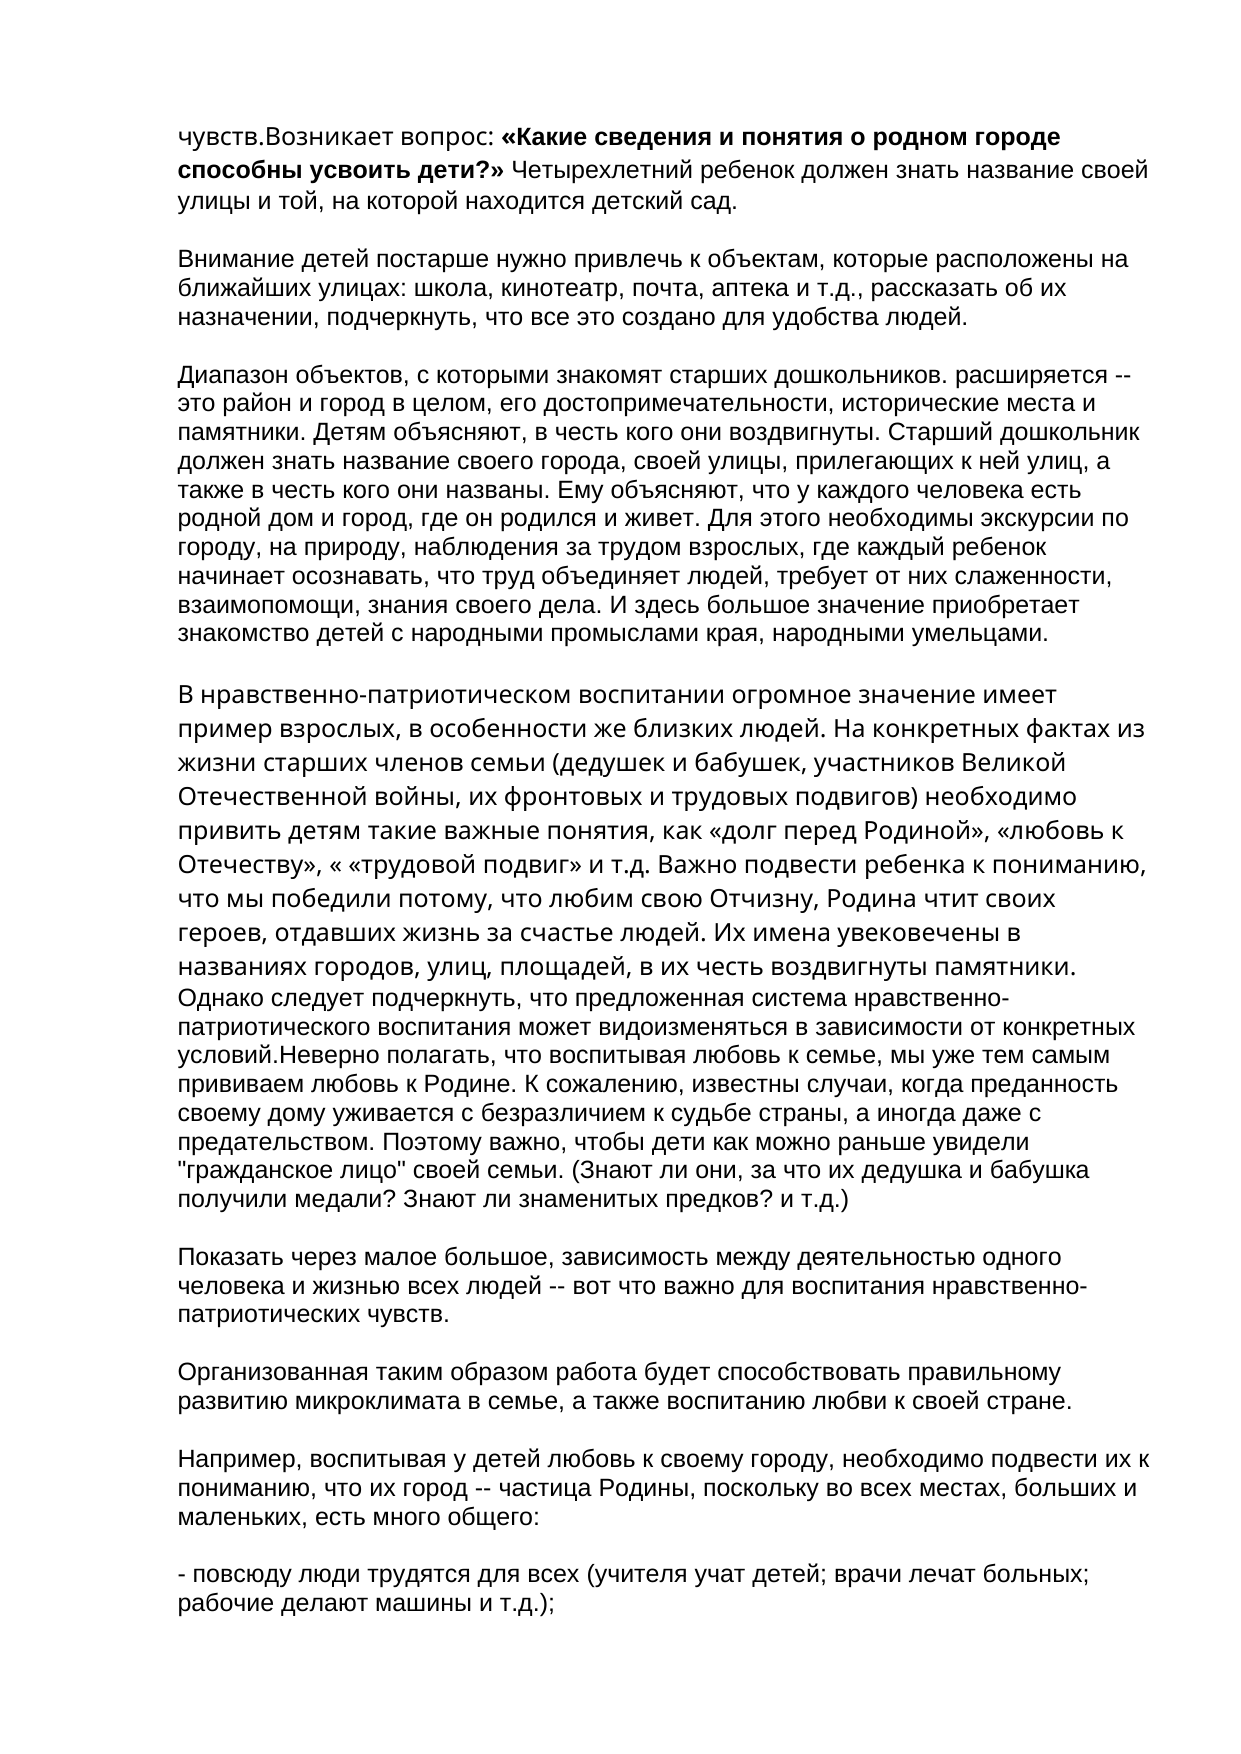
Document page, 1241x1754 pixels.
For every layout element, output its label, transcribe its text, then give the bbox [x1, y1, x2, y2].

text Внимание детей постарше нужно привлечь к объектам, которые расположены на ближайших улицах: школа, кинотеатр, почта, аптека и т.д., рассказать об их назначении, подчеркнуть, что все это создано для удобства людей. [177, 244, 1152, 330]
text - повсюду люди трудятся для всех (учителя учат детей; врачи лечат больных; рабочие делают машины и т.д.); [177, 1559, 1152, 1617]
text Показать через малое большое, зависимость между деятельностью одного человека и жизнью всех людей -- вот что важно для воспитания нравственно-патриотических чувств. [177, 1242, 1152, 1328]
text Например, воспитывая у детей любовь к своему городу, необходимо подвести их к пониманию, что их город -- частица Родины, поскольку во всех местах, больших и маленьких, есть много общего: [177, 1444, 1152, 1530]
text Диапазон объектов, с которыми знакомят старших дошкольников. расширяется -- это район и город в целом, его достопримечательности, исторические места и памятники. Детям объясняют, в честь кого они воздвигнуты. Старший дошкольник должен знать название своего города, своей улицы, прилегающих к ней улиц, а также в честь кого они названы. Ему объясняют, что у каждого человека есть родной дом и город, где он родился и живет. Для этого необходимы экскурсии по городу, на природу, наблюдения за трудом взрослых, где каждый ребенок начинает осознавать, что труд объединяет людей, требует от них слаженности, взаимопомощи, знания своего дела. И здесь большое значение приобретает знакомство детей с народными промыслами края, народными умельцами. [177, 359, 1152, 647]
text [177, 118, 1152, 215]
text В нравственно-патриотическом воспитании огромное значение имеет пример взрослых, в особенности же близких людей. На конкретных фактах из жизни старших членов семьи (дедушек и бабушек, участников Великой Отечественной войны, их фронтовых и трудовых подвигов) необходимо привить детям такие важные понятия, как «долг перед Родиной», «любовь к Отечеству», « «трудовой подвиг» и т.д. Важно подвести ребенка к пониманию, что мы победили потому, что любим свою Отчизну, Родина чтит своих героев, отдавших жизнь за счастье людей. Их имена увековечены в названиях городов, улиц, площадей, в их честь воздвигнуты памятники. Однако следует подчеркнуть, что предложенная система нравственно-патриотического воспитания может видоизменяться в зависимости от конкретных условий.Неверно полагать, что воспитывая любовь к семье, мы уже тем самым прививаем любовь к Родине. К сожалению, известны случаи, когда преданность своему дому уживается с безразличием к судьбе страны, а иногда даже с предательством. Поэтому важно, чтобы дети как можно раньше увидели "гражданское лицо" своей семьи. (Знают ли они, за что их дедушка и бабушка получили медали? Знают ли знаменитых предков? и т.д.) [177, 676, 1152, 1213]
text Организованная таким образом работа будет способствовать правильному развитию микроклимата в семье, а также воспитанию любви к своей стране. [177, 1357, 1152, 1415]
